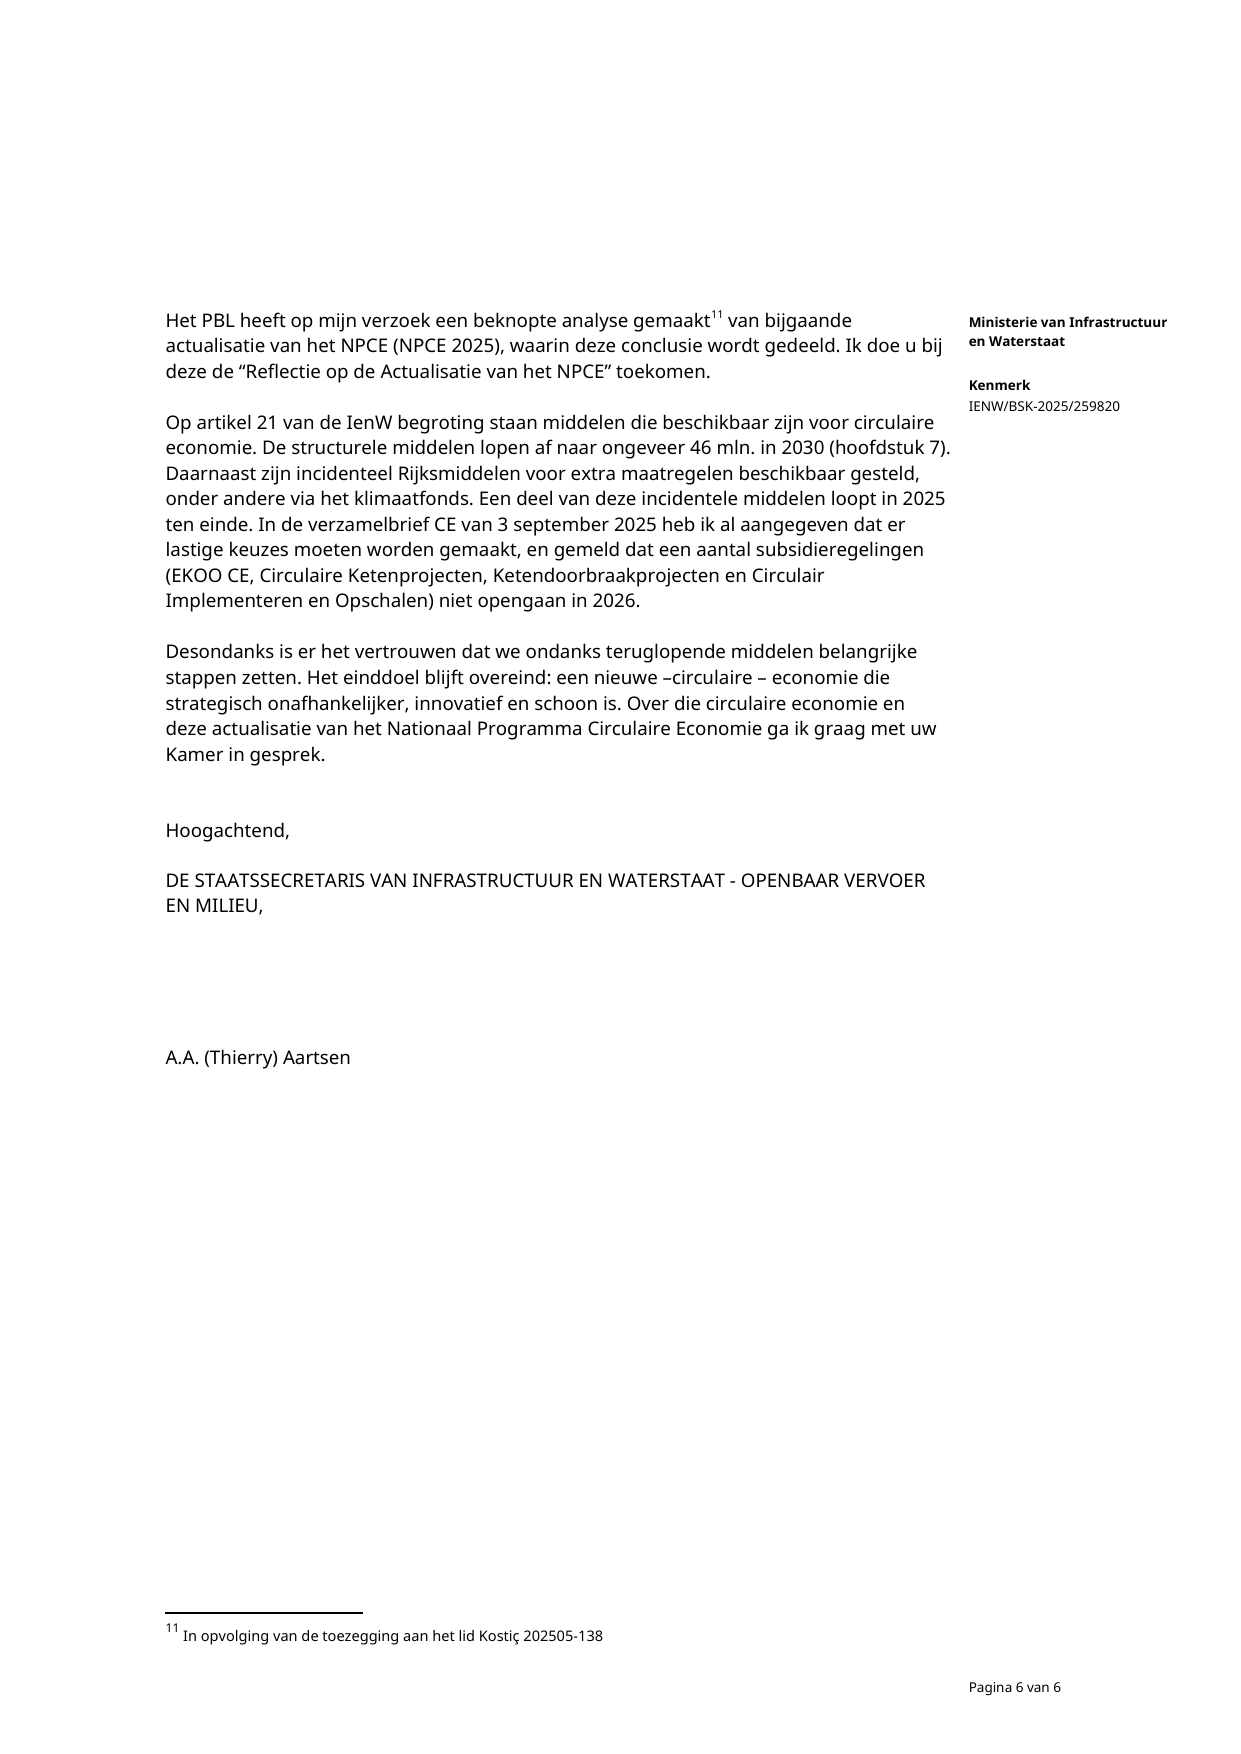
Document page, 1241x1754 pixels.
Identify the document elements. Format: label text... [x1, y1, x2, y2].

text Desondanks is er het vertrouwen dat we ondanks teruglopende middelen belangrijke stappen zetten. Het einddoel blijft overeind: een nieuwe –circulaire – economie die strategisch onafhankelijker, innovatief en schoon is. Over die circulaire economie en deze actualisatie van het Nationaal Programma Circulaire Economie ga ik graag met uw Kamer in gesprek. [165, 639, 951, 766]
text A.A. (Thierry) Aartsen [165, 1019, 951, 1070]
text DE STAATSSECRETARIS VAN INFRASTRUCTUUR EN WATERSTAAT - OPENBAAR VERVOER EN MILIEU, [165, 867, 951, 917]
text Het PBL heeft op mijn verzoek een beknopte analyse gemaakt van bijgaande actualisatie van het NPCE (NPCE 2025), waarin deze conclusie wordt gedeeld. Ik doe u bij deze de “Reflectie op de Actualisatie van het NPCE” toekomen. [165, 307, 951, 384]
text Hoogachtend, [165, 817, 951, 842]
text Op artikel 21 van de IenW begroting staan middelen die beschikbaar zijn voor circulaire economie. De structurele middelen lopen af naar ongeveer 46 mln. in 2030 (hoofdstuk 7). Daarnaast zijn incidenteel Rijksmiddelen voor extra maatregelen beschikbaar gesteld, onder andere via het klimaatfonds. Een deel van deze incidentele middelen loopt in 2025 ten einde. In de verzamelbrief CE van 3 september 2025 heb ik al aangegeven dat er lastige keuzes moeten worden gemaakt, en gemeld dat een aantal subsidieregelingen (EKOO CE, Circulaire Ketenprojecten, Ketendoorbraakprojecten en Circulair Implementeren en Opschalen) niet opengaan in 2026. [165, 409, 951, 613]
